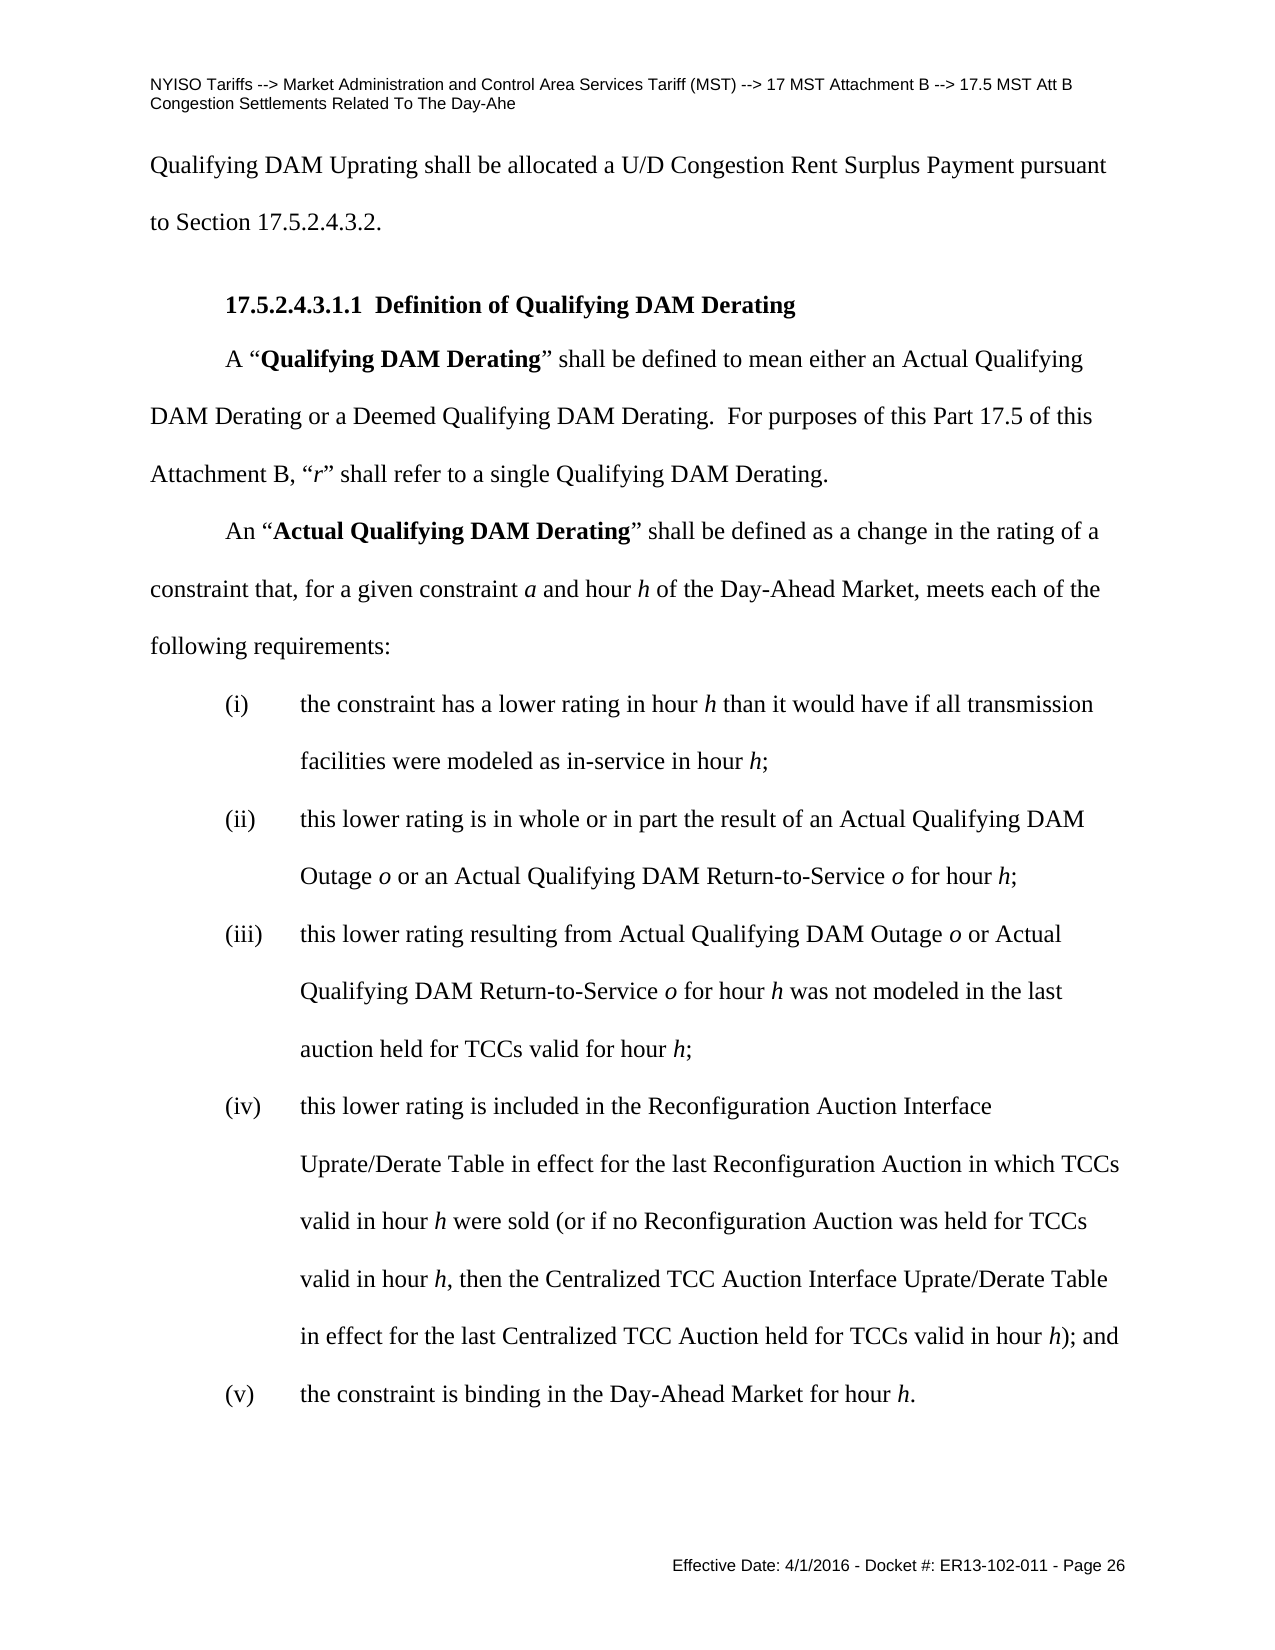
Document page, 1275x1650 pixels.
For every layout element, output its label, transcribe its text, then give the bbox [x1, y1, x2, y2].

text (v) the constraint is binding in the Day-Ahead Market for hour h. [225, 1379, 1125, 1407]
text (i) the constraint has a lower rating in hour h than it would have if all transmission facilities were modeled as in-service in hour h; [225, 689, 1125, 775]
text A “Qualifying DAM Derating” shall be defined to mean either an Actual Qualifying DAM Derating or a Deemed Qualifying DAM Derating. For purposes of this Part 17.5 of this Attachment B, “r” shall refer to a single Qualifying DAM Derating. [150, 344, 1125, 487]
text (iv) this lower rating is included in the Reconfiguration Auction Interface Uprate/Derate Table in effect for the last Reconfiguration Auction in which TCCs valid in hour h were sold (or if no Reconfiguration Auction was held for TCCs valid in hour h, then the Centralized TCC Auction Interface Uprate/Derate Table in effect for the last Centralized TCC Auction held for TCCs valid in hour h); and [225, 1091, 1125, 1350]
text (ii) this lower rating is in whole or in part the result of an Actual Qualifying DAM Outage o or an Actual Qualifying DAM Return-to-Service o for hour h; [225, 804, 1125, 890]
text (iii) this lower rating resulting from Actual Qualifying DAM Outage o or Actual Qualifying DAM Return-to-Service o for hour h was not modeled in the last auction held for TCCs valid for hour h; [225, 919, 1125, 1062]
text An “Actual Qualifying DAM Derating” shall be defined as a change in the rating of a constraint that, for a given constraint a and hour h of the Day-Ahead Market, meets each of the following requirements: [150, 516, 1125, 660]
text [150, 150, 1125, 236]
subtitle 17.5.2.4.3.1.1 Definition of Qualifying DAM Derating [225, 290, 1125, 319]
